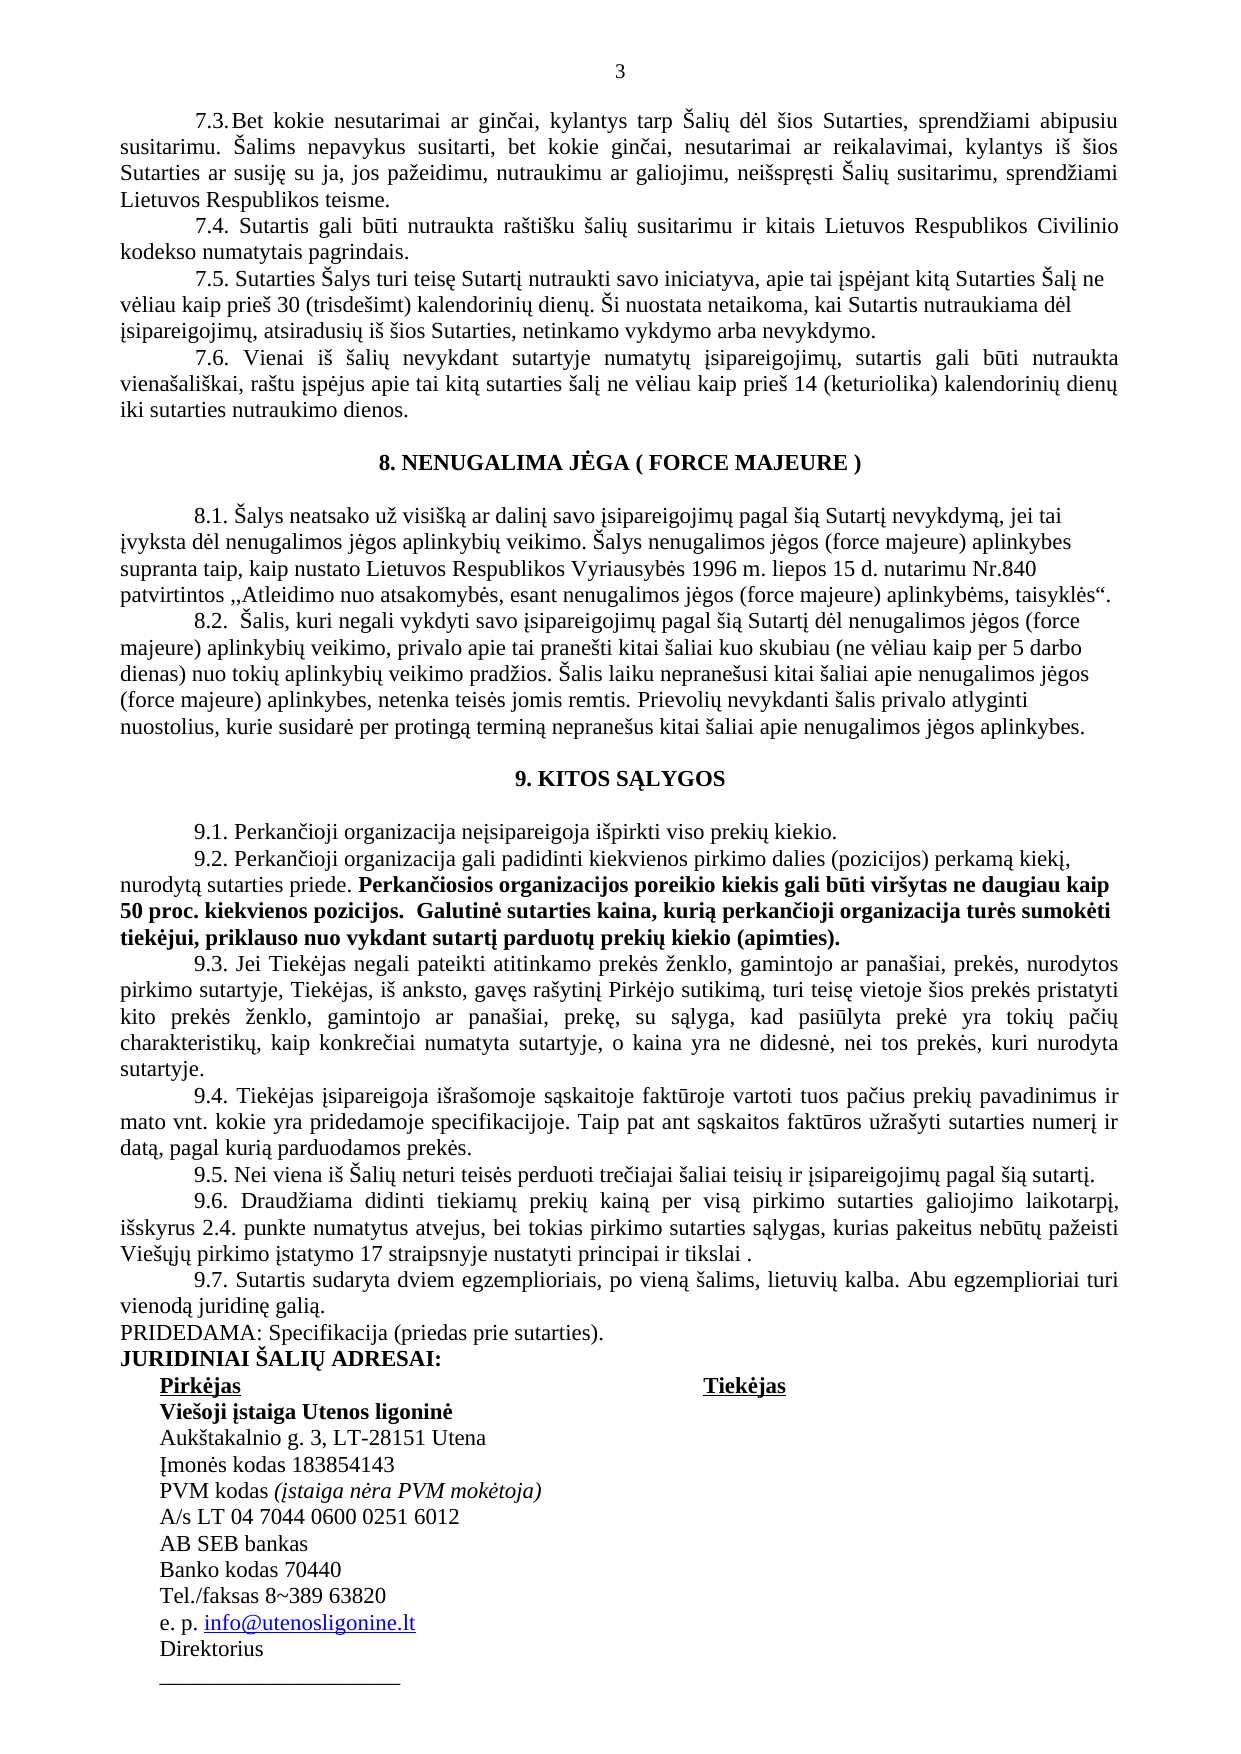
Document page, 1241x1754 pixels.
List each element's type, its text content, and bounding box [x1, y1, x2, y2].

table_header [148, 1372, 692, 1688]
text JURIDINIAI ŠALIŲ ADRESAI: [120, 1345, 1120, 1372]
text 9.2. Perkančioji organizacija gali padidinti kiekvienos pirkimo dalies (pozicijos) perkamą kiekį, nurodytą sutarties priede. Perkančiosios organizacijos poreikio kiekis gali būti viršytas ne daugiau kaip 50 proc. kiekvienos pozicijos. Galutinė sutarties kaina, kurią perkančioji organizacija turės sumokėti tiekėjui, priklauso nuo vykdant sutartį parduotų prekių kiekio (apimties). [120, 844, 1120, 950]
list Bet kokie nesutarimai ar ginčai, kylantys tarp Šalių dėl šios Sutarties, sprendžiami abipusiu susitarimu. Šalims nepavykus susitarti, bet kokie ginčai, nesutarimai ar reikalavimai, kylantys iš šios Sutarties ar susiję su ja, jos pažeidimu, nutraukimu ar galiojimu, neišspręsti Šalių susitarimu, sprendžiami Lietuvos Respublikos teisme. [120, 107, 1120, 212]
text 9.1. Perkančioji organizacija neįsipareigoja išpirkti viso prekių kiekio. [120, 818, 1120, 844]
text PRIDEDAMA: Specifikacija (priedas prie sutarties). [120, 1319, 1120, 1345]
text 9. KITOS SĄLYGOS [120, 766, 1120, 792]
text 8.2. Šalis, kuri negali vykdyti savo įsipareigojimų pagal šią Sutartį dėl nenugalimos jėgos (force majeure) aplinkybių veikimo, privalo apie tai pranešti kitai šaliai kuo skubiau (ne vėliau kaip per 5 darbo dienas) nuo tokių aplinkybių veikimo pradžios. Šalis laiku nepranešusi kitai šaliai apie nenugalimos jėgos (force majeure) aplinkybes, netenka teisės jomis remtis. Prievolių nevykdanti šalis privalo atlyginti nuostolius, kurie susidarė per protingą terminą nepranešus kitai šaliai apie nenugalimos jėgos aplinkybes. [120, 607, 1120, 739]
text 9.5. Nei viena iš Šalių neturi teisės perduoti trečiajai šaliai teisių ir įsipareigojimų pagal šią sutartį. [120, 1161, 1120, 1187]
text 9.4. Tiekėjas įsipareigoja išrašomoje sąskaitoje faktūroje vartoti tuos pačius prekių pavadinimus ir mato vnt. kokie yra pridedamoje specifikacijoje. Taip pat ant sąskaitos faktūros užrašyti sutarties numerį ir datą, pagal kurią parduodamos prekės. [120, 1082, 1120, 1161]
text 7.4. Sutartis gali būti nutraukta raštišku šalių susitarimu ir kitais Lietuvos Respublikos Civilinio kodekso numatytais pagrindais. [120, 212, 1120, 265]
text 9.6. Draudžiama didinti tiekiamų prekių kainą per visą pirkimo sutarties galiojimo laikotarpį, išskyrus 2.4. punkte numatytus atvejus, bei tokias pirkimo sutarties sąlygas, kurias pakeitus nebūtų pažeisti Viešųjų pirkimo įstatymo 17 straipsnyje nustatyti principai ir tikslai . [120, 1187, 1120, 1266]
text 8.1. Šalys neatsako už visišką ar dalinį savo įsipareigojimų pagal šią Sutartį nevykdymą, jei tai įvyksta dėl nenugalimos jėgos aplinkybių veikimo. Šalys nenugalimos jėgos (force majeure) aplinkybes supranta taip, kaip nustato Lietuvos Respublikos Vyriausybės 1996 m. liepos 15 d. nutarimu Nr.840 patvirtintos ,,Atleidimo nuo atsakomybės, esant nenugalimos jėgos (force majeure) aplinkybėms, taisyklės“. [120, 502, 1120, 607]
text 9.7. Sutartis sudaryta dviem egzemplioriais, po vieną šalims, lietuvių kalba. Abu egzemplioriai turi vienodą juridinę galią. [120, 1266, 1120, 1319]
text 8. NENUGALIMA JĖGA ( FORCE MAJEURE ) [120, 449, 1120, 476]
table_header Tiekėjas [692, 1372, 1179, 1688]
text 9.3. Jei Tiekėjas negali pateikti atitinkamo prekės ženklo, gamintojo ar panašiai, prekės, nurodytos pirkimo sutartyje, Tiekėjas, iš anksto, gavęs rašytinį Pirkėjo sutikimą, turi teisę vietoje šios prekės pristatyti kito prekės ženklo, gamintojo ar panašiai, prekę, su sąlyga, kad pasiūlyta prekė yra tokių pačių charakteristikų, kaip konkrečiai numatyta sutartyje, o kaina yra ne didesnė, nei tos prekės, kuri nurodyta sutartyje. [120, 950, 1120, 1082]
text 7.5. Sutarties Šalys turi teisę Sutartį nutraukti savo iniciatyva, apie tai įspėjant kitą Sutarties Šalį ne vėliau kaip prieš 30 (trisdešimt) kalendorinių dienų. Ši nuostata netaikoma, kai Sutartis nutraukiama dėl įsipareigojimų, atsiradusių iš šios Sutarties, netinkamo vykdymo arba nevykdymo. [120, 265, 1120, 344]
text 7.6. Vienai iš šalių nevykdant sutartyje numatytų įsipareigojimų, sutartis gali būti nutraukta vienašališkai, raštu įspėjus apie tai kitą sutarties šalį ne vėliau kaip prieš 14 (keturiolika) kalendorinių dienų iki sutarties nutraukimo dienos. [120, 344, 1120, 423]
